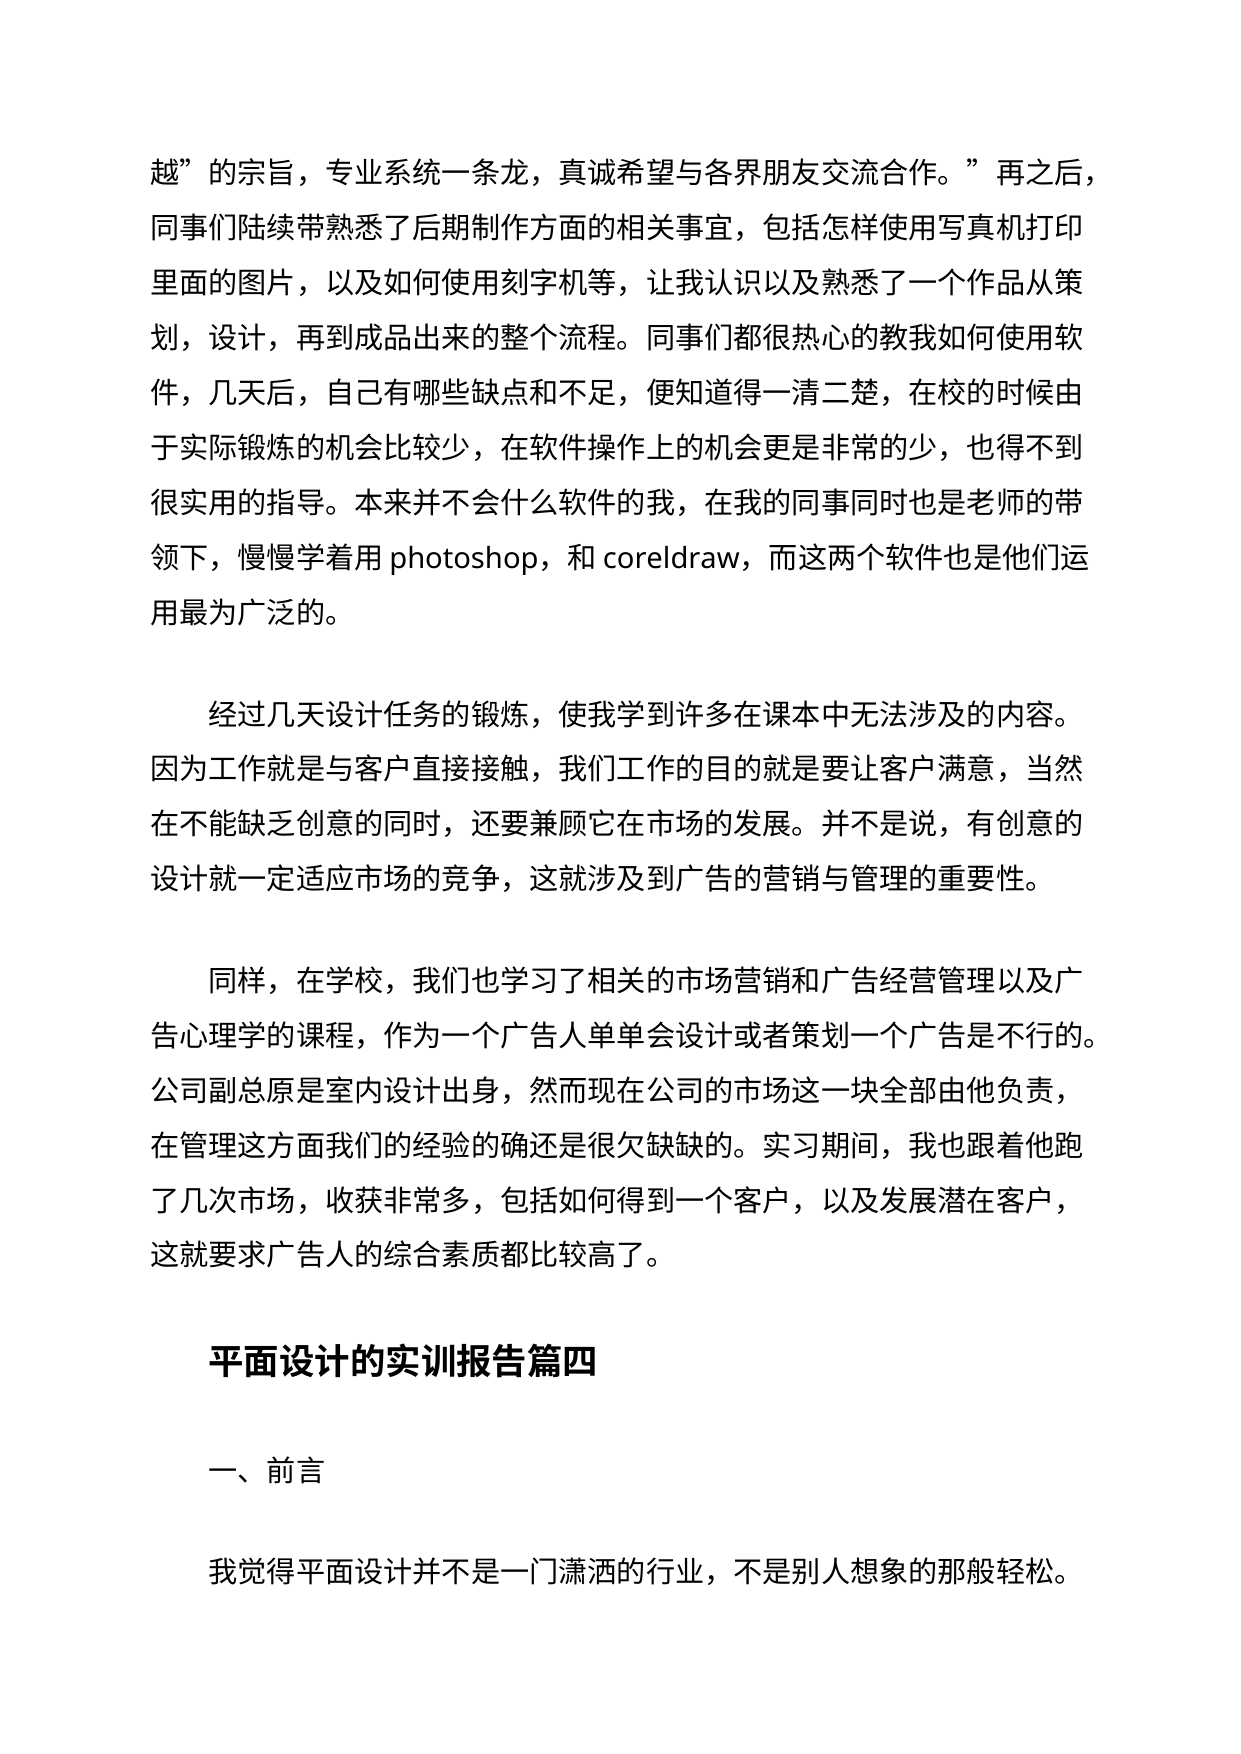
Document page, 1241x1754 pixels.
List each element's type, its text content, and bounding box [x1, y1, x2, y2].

text 一、前言 [150, 1447, 1090, 1489]
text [150, 150, 1090, 632]
text 经过几天设计任务的锻炼，使我学到许多在课本中无法涉及的内容。因为工作就是与客户直接接触，我们工作的目的就是要让客户满意，当然在不能缺乏创意的同时，还要兼顾它在市场的发展。并不是说，有创意的设计就一定适应市场的竞争，这就涉及到广告的营销与管理的重要性。 [150, 691, 1090, 898]
text 同样，在学校，我们也学习了相关的市场营销和广告经营管理以及广告心理学的课程，作为一个广告人单单会设计或者策划一个广告是不行的。公司副总原是室内设计出身，然而现在公司的市场这一块全部由他负责，在管理这方面我们的经验的确还是很欠缺缺的。实习期间，我也跟着他跑了几次市场，收获非常多，包括如何得到一个客户，以及发展潜在客户，这就要求广告人的综合素质都比较高了。 [150, 957, 1090, 1274]
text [150, 1549, 1090, 1591]
text 平面设计的实训报告篇四 [150, 1334, 1090, 1385]
